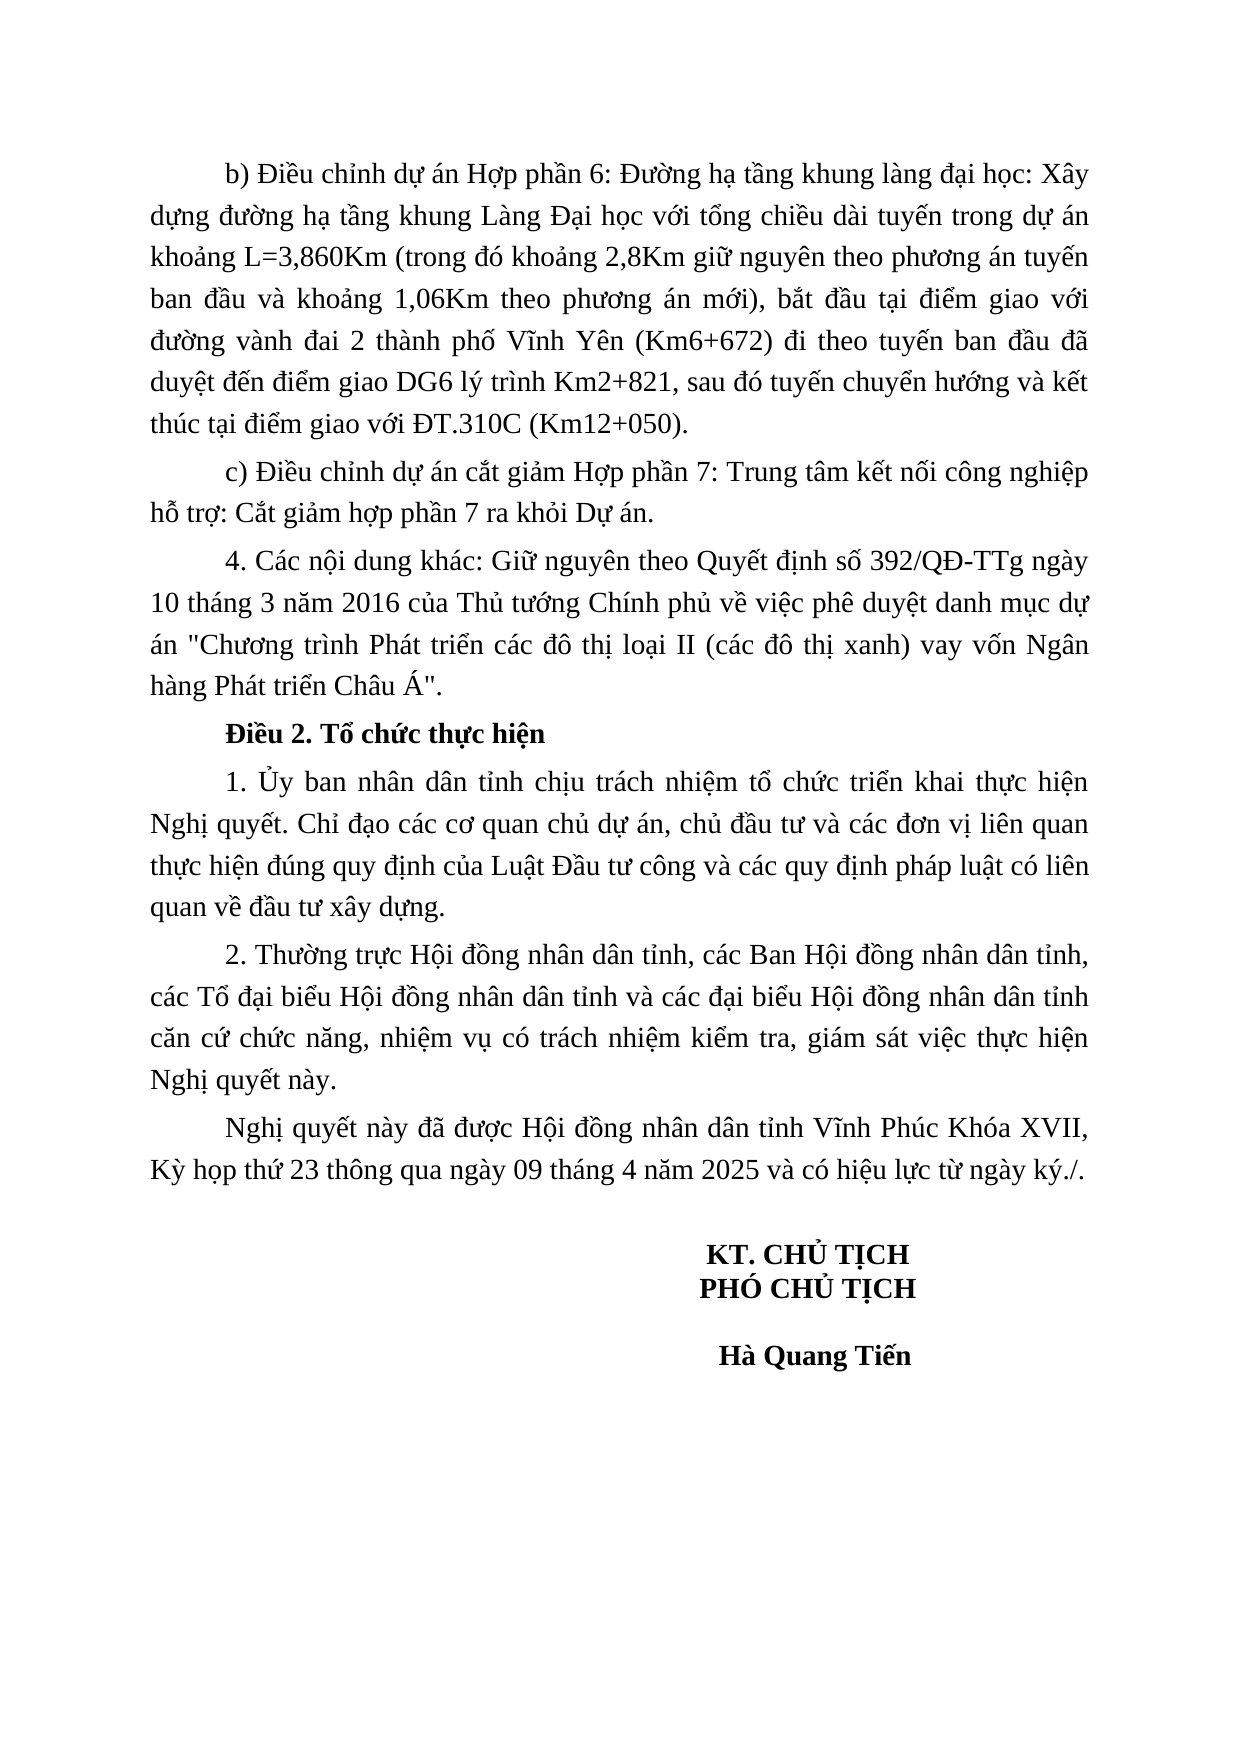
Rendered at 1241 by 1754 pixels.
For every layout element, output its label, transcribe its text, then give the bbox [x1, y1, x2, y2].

text b) Điều chỉnh dự án Hợp phần 6: Đường hạ tầng khung làng đại học: Xây dựng đường hạ tầng khung Làng Đại học với tổng chiều dài tuyến trong dự án khoảng L=3,860Km (trong đó khoảng 2,8Km giữ nguyên theo phương án tuyến ban đầu và khoảng 1,06Km theo phương án mới), bắt đầu tại điểm giao với đường vành đai 2 thành phố Vĩnh Yên (Km6+672) đi theo tuyến ban đầu đã duyệt đến điểm giao DG6 lý trình Km2+821, sau đó tuyến chuyển hướng và kết thúc tại điểm giao với ĐT.310C (Km12+050). [150, 150, 1090, 442]
text 4. Các nội dung khác: Giữ nguyên theo Quyết định số 392/QĐ-TTg ngày 10 tháng 3 năm 2016 của Thủ tướng Chính phủ về việc phê duyệt danh mục dự án "Chương trình Phát triển các đô thị loại II (các đô thị xanh) vay vốn Ngân hàng Phát triển Châu Á". [150, 537, 1090, 704]
text Hà Quang Tiến [525, 1338, 1090, 1372]
text Nghị quyết này đã được Hội đồng nhân dân tỉnh Vĩnh Phúc Khóa XVII, Kỳ họp thứ 23 thông qua ngày 09 tháng 4 năm 2025 và có hiệu lực từ ngày ký./. [150, 1104, 1090, 1187]
text 2. Thường trực Hội đồng nhân dân tỉnh, các Ban Hội đồng nhân dân tỉnh, các Tổ đại biểu Hội đồng nhân dân tỉnh và các đại biểu Hội đồng nhân dân tỉnh căn cứ chức năng, nhiệm vụ có trách nhiệm kiểm tra, giám sát việc thực hiện Nghị quyết này. [150, 931, 1090, 1098]
text c) Điều chỉnh dự án cắt giảm Hợp phần 7: Trung tâm kết nối công nghiệp hỗ trợ: Cắt giảm hợp phần 7 ra khỏi Dự án. [150, 448, 1090, 531]
text PHÓ CHỦ TỊCH [525, 1271, 1090, 1304]
text Điều 2. Tổ chức thực hiện [150, 710, 1090, 752]
text KT. CHỦ TỊCH [525, 1237, 1090, 1271]
text 1. Ủy ban nhân dân tỉnh chịu trách nhiệm tổ chức triển khai thực hiện Nghị quyết. Chỉ đạo các cơ quan chủ dự án, chủ đầu tư và các đơn vị liên quan thực hiện đúng quy định của Luật Đầu tư công và các quy định pháp luật có liên quan về đầu tư xây dựng. [150, 758, 1090, 925]
